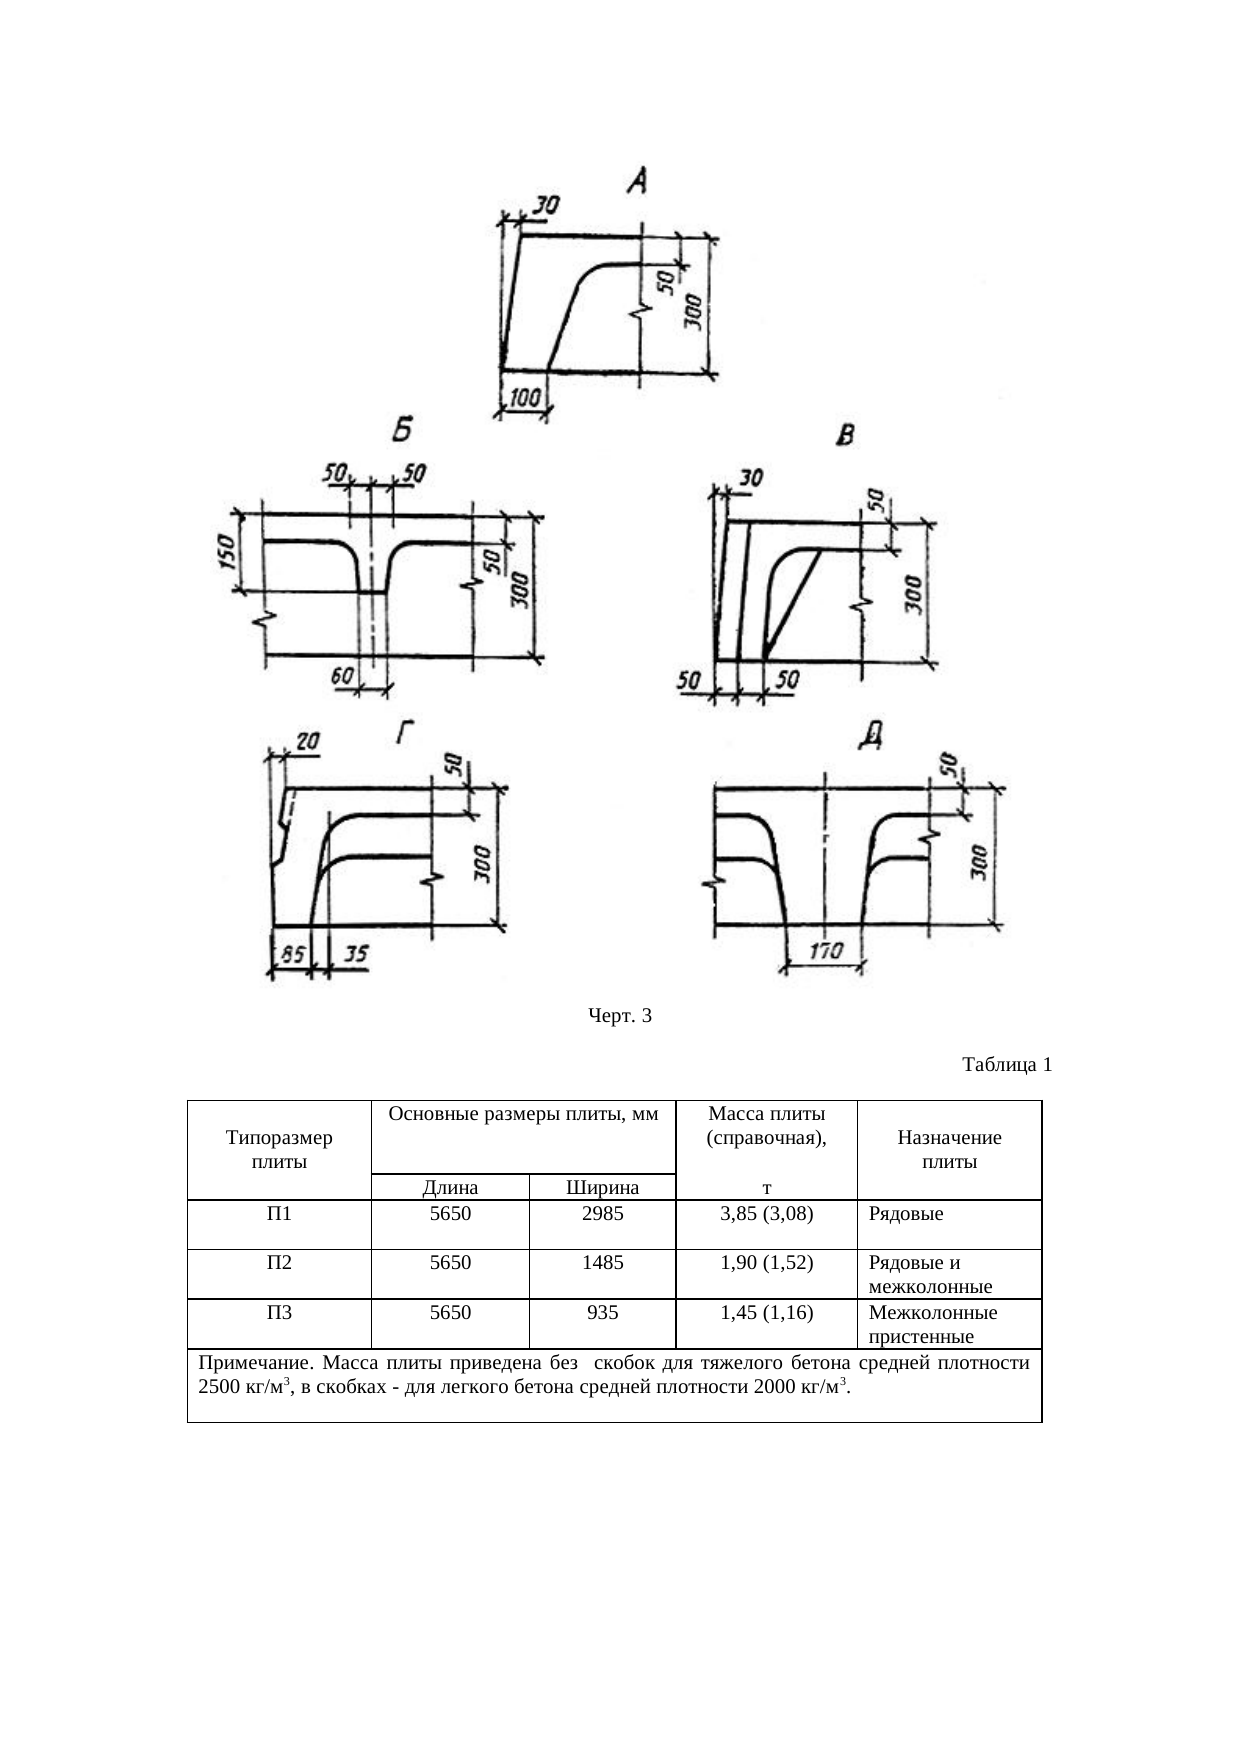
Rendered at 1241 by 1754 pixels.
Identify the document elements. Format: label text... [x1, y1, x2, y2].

table_cell [858, 1173, 1041, 1199]
table_cell т [677, 1173, 857, 1199]
table_cell Примечание. Масса плиты приведена без скобок для тяжелого бетона средней плотности 2500 кг/м3, в скобках - для легкого бетона средней плотности 2000 кг/м3. [188, 1350, 1041, 1422]
table_cell 5650 [372, 1201, 529, 1248]
table_cell П2 [188, 1250, 371, 1298]
table_cell 1485 [530, 1250, 675, 1298]
table_cell П1 [188, 1201, 371, 1248]
table_header Типоразмер плиты [188, 1101, 371, 1173]
table_cell П3 [188, 1300, 371, 1348]
table_cell Длина [372, 1175, 529, 1199]
table_cell Межколонные пристенные [858, 1300, 1041, 1348]
table_cell 2985 [530, 1201, 675, 1248]
table_cell 1,45 (1,16) [677, 1300, 857, 1348]
table_cell Рядовые [858, 1201, 1041, 1248]
text Черт. 3 [187, 1003, 1053, 1027]
table_header Масса плиты (справочная), [677, 1101, 857, 1173]
table_cell 5650 [372, 1250, 529, 1298]
text Таблица 1 [187, 1051, 1053, 1075]
table_cell 1,90 (1,52) [677, 1250, 857, 1298]
table_cell 935 [530, 1300, 675, 1348]
table_header Основные размеры плиты, мм [372, 1101, 675, 1173]
table_cell Ширина [530, 1175, 675, 1199]
table_cell 3,85 (3,08) [677, 1201, 857, 1248]
picture [210, 149, 1030, 1004]
table_cell 5650 [372, 1300, 529, 1348]
table_cell Рядовые и межколонные [858, 1250, 1041, 1298]
table_cell [188, 1173, 371, 1199]
table_header Назначение плиты [858, 1101, 1041, 1173]
